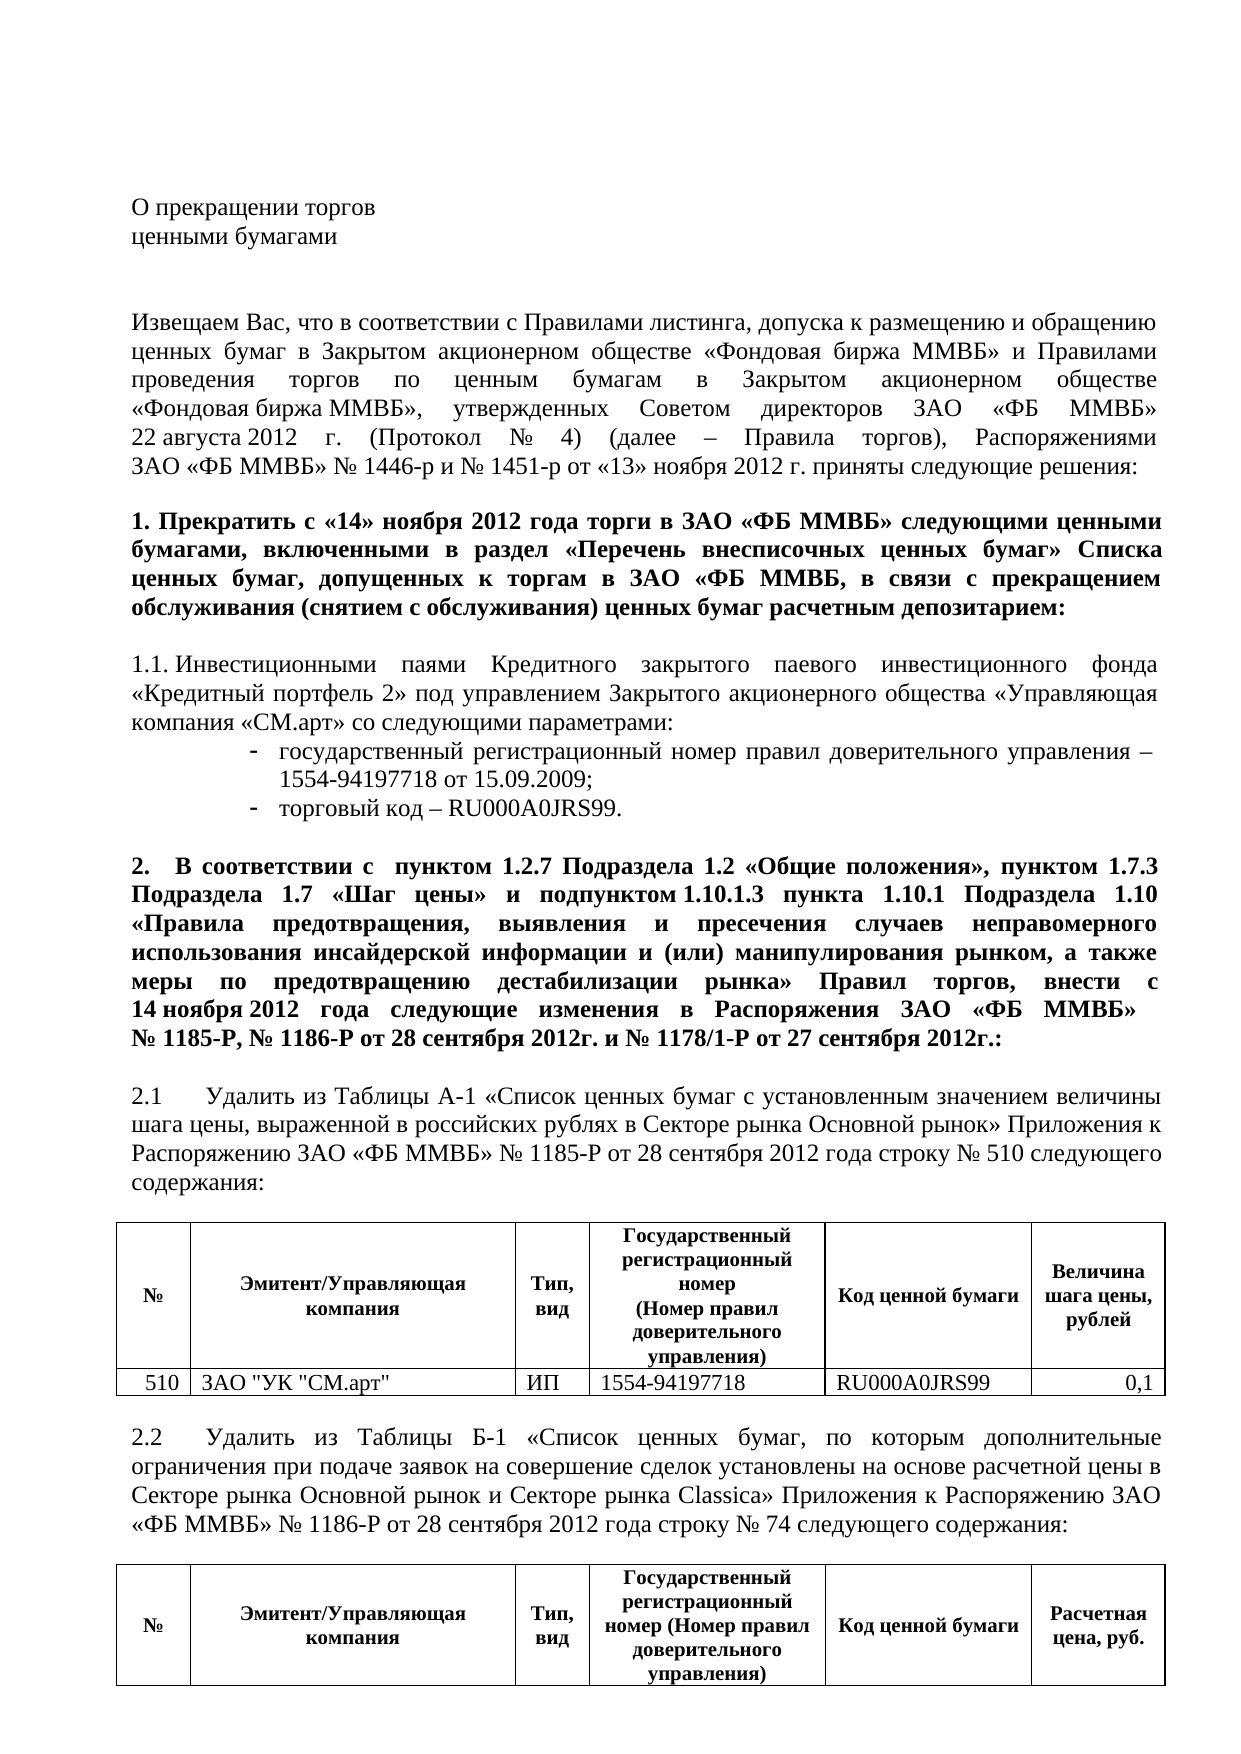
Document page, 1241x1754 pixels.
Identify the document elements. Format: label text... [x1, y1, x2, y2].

table_cell ЗАО "УК "СМ.арт" [191, 1369, 515, 1395]
list Удалить из Таблицы Б-1 «Список ценных бумаг, по которым дополнительные ограничения при подаче заявок на совершение сделок установлены на основе расчетной цены в Секторе рынка Основной рынок и Секторе рынка Classica» Приложения к Распоряжению ЗАО «ФБ ММВБ» № 1186-Р от 28 сентября 2012 года строку № 74 следующего содержания: [131, 1422, 1162, 1537]
list государственный регистрационный номер правил доверительного управления – 1554-94197718 от 15.09.2009; [249, 736, 1162, 793]
table_header Эмитент/Управляющая компания [191, 1223, 515, 1368]
table_header Государственный регистрационный номер (Номер правил доверительного управления) [590, 1565, 825, 1685]
table_cell RU000A0JRS99 [826, 1369, 1031, 1395]
table_header Тип, вид [516, 1565, 589, 1685]
table_header Расчетная цена, руб. [1032, 1565, 1164, 1685]
table_cell 0,1 [1032, 1369, 1164, 1395]
table_header № [117, 1565, 190, 1685]
list Удалить из Таблицы А-1 «Список ценных бумаг с установленным значением величины шага цены, выраженной в российских рублях в Секторе рынка Основной рынок» Приложения к Распоряжению ЗАО «ФБ ММВБ» № 1185-Р от 28 сентября 2012 года строку № 510 следующего содержания: [131, 1081, 1162, 1196]
list Инвестиционными паями Кредитного закрытого паевого инвестиционного фонда «Кредитный портфель 2» под управлением Закрытого акционерного общества «Управляющая компания «СМ.арт» со следующими параметрами: [131, 649, 1158, 736]
text 1. Прекратить с «14» ноября 2012 года торги в ЗАО «ФБ ММВБ» следующими ценными бумагами, включенными в раздел «Перечень внесписочных ценных бумаг» Списка ценных бумаг, допущенных к торгам в ЗАО «ФБ ММВБ, в связи с прекращением обслуживания (снятием с обслуживания) ценных бумаг расчетным депозитарием: [131, 506, 1162, 621]
list торговый код – RU000A0JRS99. [249, 793, 1162, 822]
table_header Тип, вид [516, 1223, 589, 1368]
table_cell 510 [117, 1369, 190, 1395]
list В соответствии с пунктом 1.2.7 Подраздела 1.2 «Общие положения», пунктом 1.7.3 Подраздела 1.7 «Шаг цены» и подпунктом 1.10.1.3 пункта 1.10.1 Подраздела 1.10 «Правила предотвращения, выявления и пресечения случаев неправомерного использования инсайдерской информации и (или) манипулирования рынком, а также меры по предотвращению дестабилизации рынка» Правил торгов, внести с 14 ноября 2012 года следующие изменения в Распоряжения ЗАО «ФБ ММВБ» № 1185-Р, № 1186-Р от 28 сентября 2012г. и № 1178/1-Р от 27 сентября 2012г.: [131, 851, 1158, 1052]
table_header Код ценной бумаги [826, 1223, 1031, 1368]
table_header № [117, 1223, 190, 1368]
text ценными бумагами [131, 221, 1163, 249]
table_cell ИП [516, 1369, 589, 1395]
table_header Величина шага цены, рублей [1032, 1223, 1164, 1368]
table_header Эмитент/Управляющая компания [191, 1565, 515, 1685]
table_header Государственный регистрационный номер (Номер правил доверительного управления) [590, 1223, 824, 1368]
text Извещаем Вас, что в соответствии с Правилами листинга, допуска к размещению и обращению ценных бумаг в Закрытом акционерном обществе «Фондовая биржа ММВБ» и Правилами проведения торгов по ценным бумагам в Закрытом акционерном обществе «Фондовая биржа ММВБ», утвержденных Советом директоров ЗАО «ФБ ММВБ» 22 августа 2012 г. (Протокол № 4) (далее – Правила торгов), Распоряжениями ЗАО «ФБ ММВБ» № 1446-р и № 1451-р от «13» ноября 2012 г. приняты следующие решения: [131, 307, 1158, 479]
text О прекращении торгов [131, 192, 1163, 221]
table_cell 1554-94197718 [590, 1369, 824, 1395]
table_header Код ценной бумаги [826, 1565, 1031, 1685]
